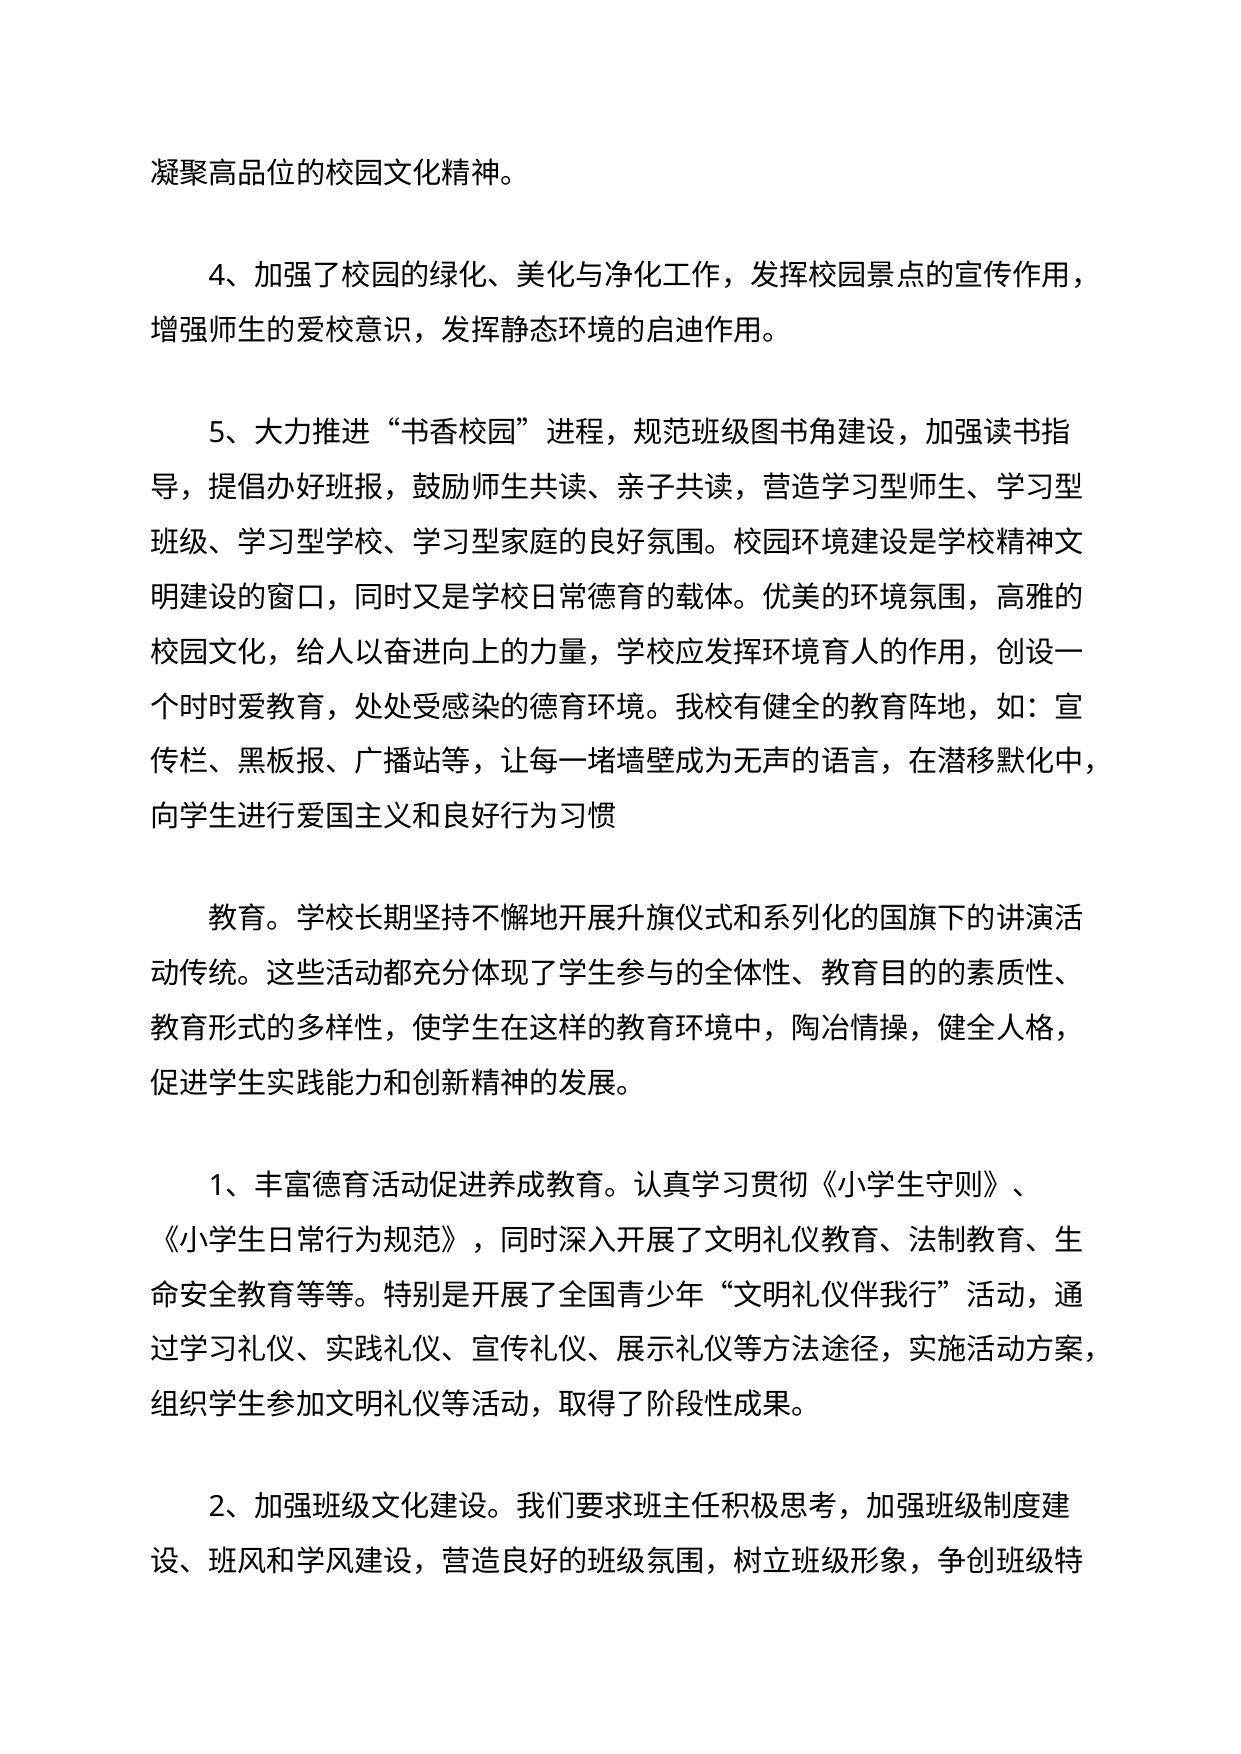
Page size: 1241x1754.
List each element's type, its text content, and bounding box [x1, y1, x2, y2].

text 4、加强了校园的绿化、美化与净化工作，发挥校园景点的宣传作用，增强师生的爱校意识，发挥静态环境的启迪作用。 [150, 252, 1090, 349]
text 1、丰富德育活动促进养成教育。认真学习贯彻《小学生守则》、《小学生日常行为规范》，同时深入开展了文明礼仪教育、法制教育、生命安全教育等等。特别是开展了全国青少年“文明礼仪伴我行”活动，通过学习礼仪、实践礼仪、宣传礼仪、展示礼仪等方法途径，实施活动方案，组织学生参加文明礼仪等活动，取得了阶段性成果。 [150, 1161, 1090, 1423]
text 5、大力推进“书香校园”进程，规范班级图书角建设，加强读书指导，提倡办好班报，鼓励师生共读、亲子共读，营造学习型师生、学习型班级、学习型学校、学习型家庭的良好氛围。校园环境建设是学校精神文明建设的窗口，同时又是学校日常德育的载体。优美的环境氛围，高雅的校园文化，给人以奋进向上的力量，学校应发挥环境育人的作用，创设一个时时爱教育，处处受感染的德育环境。我校有健全的教育阵地，如：宣传栏、黑板报、广播站等，让每一堵墙壁成为无声的语言，在潜移默化中，向学生进行爱国主义和良好行为习惯 [150, 408, 1090, 835]
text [150, 1483, 1090, 1580]
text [150, 150, 1090, 192]
text 教育。学校长期坚持不懈地开展升旗仪式和系列化的国旗下的讲演活动传统。这些活动都充分体现了学生参与的全体性、教育目的的素质性、教育形式的多样性，使学生在这样的教育环境中，陶冶情操，健全人格，促进学生实践能力和创新精神的发展。 [150, 895, 1090, 1102]
